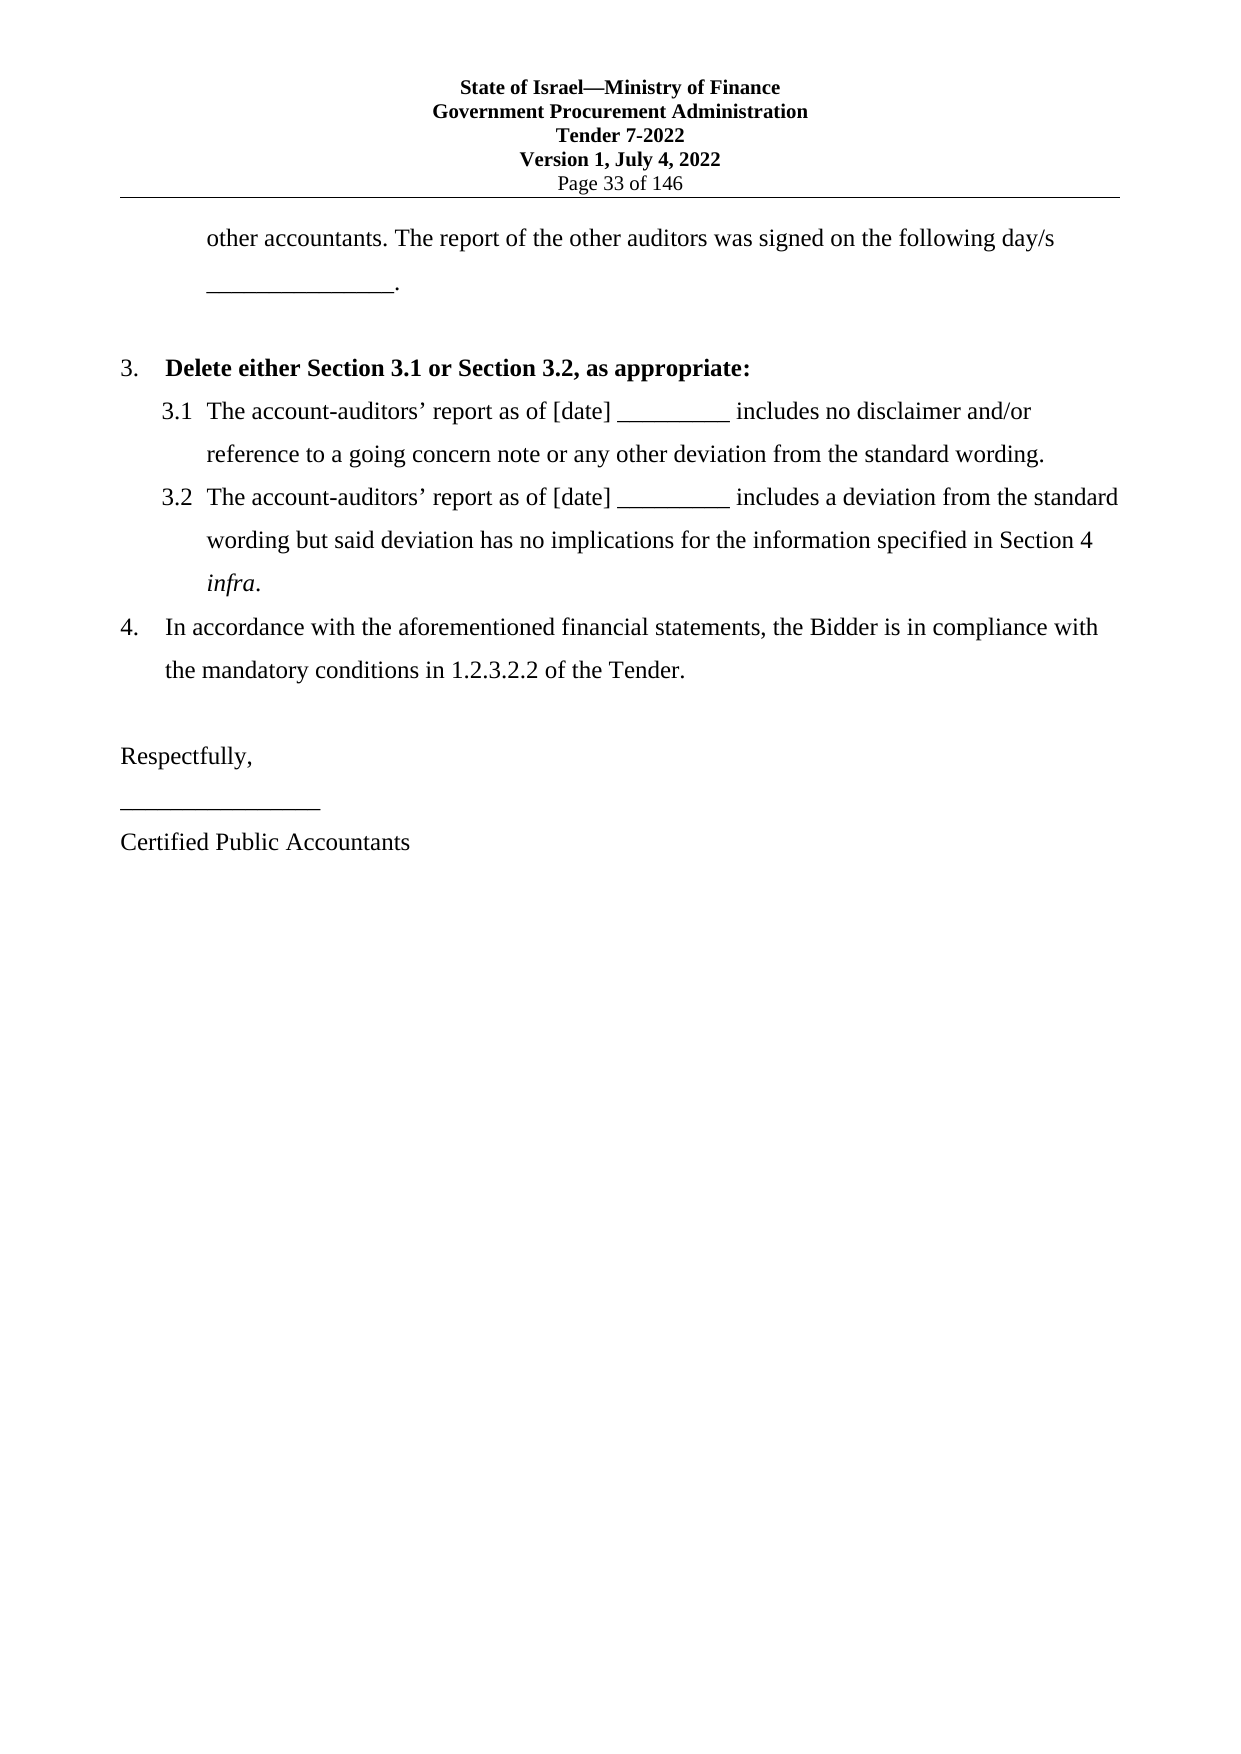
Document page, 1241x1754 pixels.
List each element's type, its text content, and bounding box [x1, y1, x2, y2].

list ________________ [120, 784, 1120, 813]
list 3.2 The account-auditors’ report as of [date] _________ includes a deviation from the standard wording but said deviation has no implications for the information specified in Section 4 infra. [161, 482, 1120, 597]
list 3.1 The account-auditors’ report as of [date] _________ includes no disclaimer and/or reference to a going concern note or any other deviation from the standard wording. [161, 396, 1120, 468]
list 3. Delete either Section 3.1 or Section 3.2, as appropriate: [120, 353, 1120, 382]
list 2.2 The Bidder’s audited/reviewed financial statements (delete where appropriate) as of [date / dates] _______________________________ were audited/reviewed (as appropriate) by other accountants. The report of the other auditors was signed on the following day/s _______________. [161, 223, 1120, 295]
list Respectfully, [120, 741, 1120, 770]
list 4. In accordance with the aforementioned financial statements, the Bidder is in compliance with the mandatory conditions in 1.2.3.2.2 of the Tender. [120, 612, 1120, 683]
list Certified Public Accountants [120, 827, 1120, 856]
